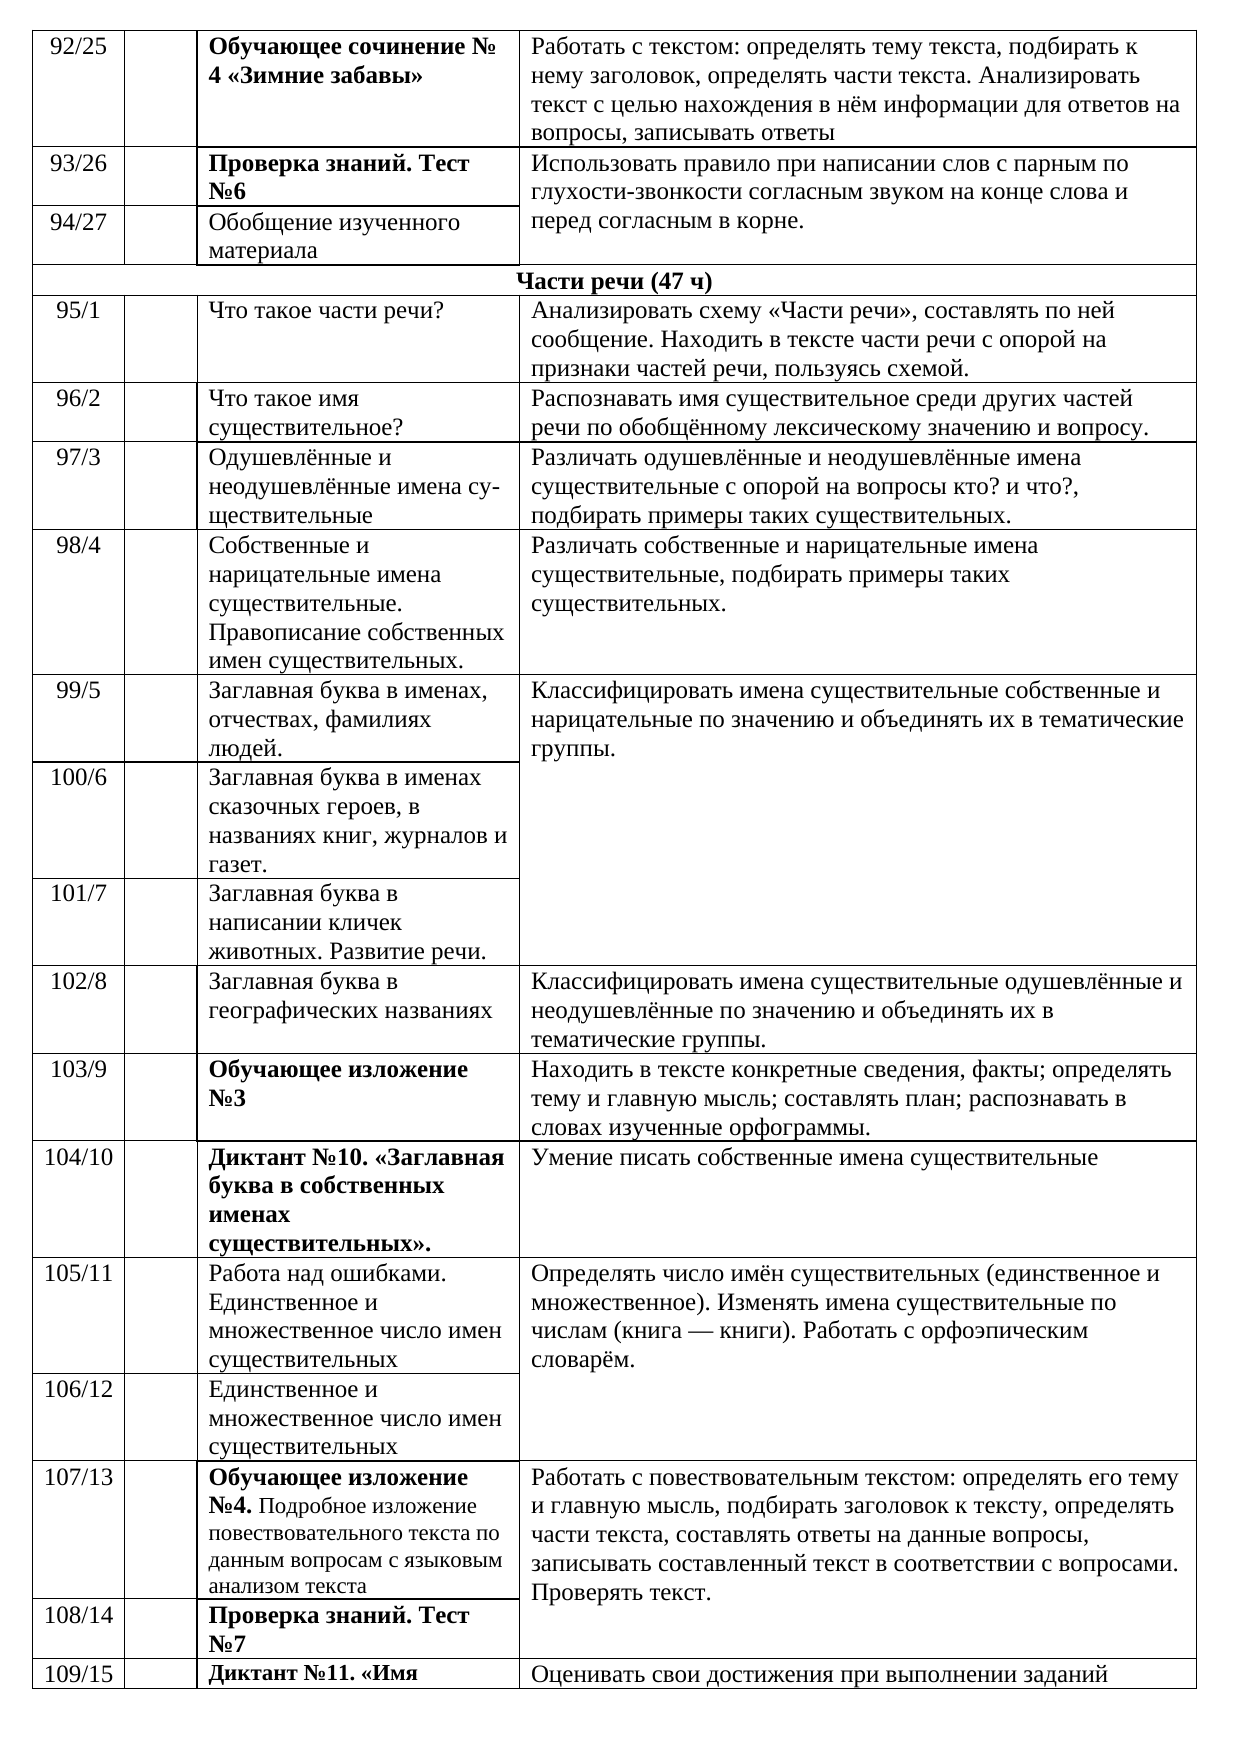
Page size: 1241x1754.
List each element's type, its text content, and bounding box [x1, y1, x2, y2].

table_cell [198, 1659, 519, 1688]
table_cell [125, 966, 196, 1052]
table_cell Обучающее изложение №3 [198, 1054, 519, 1140]
table_cell 92/25 [33, 31, 124, 146]
table_cell [125, 1054, 196, 1140]
table_cell Заглавная буква в географических названиях [198, 966, 519, 1052]
table_cell Что такое имя существительное? [198, 383, 519, 441]
table_cell Умение писать собственные имена существительные [520, 1142, 1196, 1257]
table_cell Заглавная буква в именах, отчествах, фамилиях людей. [198, 675, 519, 761]
table_cell [125, 442, 196, 529]
table_cell [125, 296, 197, 382]
table_cell [125, 1599, 196, 1657]
table_cell Различать собственные и нарицательные имена существительные, подбирать примеры таких существительных. [520, 530, 1196, 674]
table_cell [125, 206, 196, 264]
table_cell [125, 1258, 197, 1373]
table_cell Использовать правило при написании слов с парным по глухости-звонкости согласным звуком на конце слова и перед согласным в корне. [520, 148, 1196, 264]
table_cell 105/11 [33, 1258, 124, 1373]
table_cell 98/4 [33, 530, 124, 674]
table_cell Различать одушевлённые и неодушевлённые имена существительные с опорой на вопросы кто? и что?, подбирать примеры таких существительных. [520, 443, 1196, 529]
table_cell Обобщение изученного материала [198, 207, 519, 264]
table_cell [125, 530, 197, 674]
table_cell Распознавать имя существительное среди других частей речи по обобщённому лексическому значению и вопросу. [520, 383, 1196, 441]
table_cell Обучающее сочинение № 4 «Зимние забавы» [198, 31, 519, 146]
table_cell 93/26 [33, 147, 124, 205]
table_cell 108/14 [33, 1599, 124, 1657]
table_cell [125, 1141, 197, 1257]
table_cell 104/10 [33, 1141, 124, 1257]
table_cell Работать с текстом: определять тему текста, подбирать к нему заголовок, определять части текста. Анализировать текст с целью нахождения в нём информации для ответов на вопросы, записывать ответы [520, 31, 1196, 146]
table_cell 107/13 [33, 1461, 124, 1598]
table_cell Собственные и нарицательные имена существительные. Правописание собственных имен существительных. [198, 530, 519, 674]
table_cell Единственное и множественное число имен существительных [198, 1374, 519, 1460]
table_cell Части речи (47 ч) [33, 265, 1196, 294]
table_cell 101/7 [33, 879, 124, 965]
table_cell 96/2 [33, 383, 124, 441]
table_cell 109/15 [33, 1659, 124, 1688]
table_cell 102/8 [33, 966, 124, 1052]
table_cell [125, 763, 197, 877]
table_cell Диктант №10. «Заглавная буква в собственных именах существительных». [198, 1142, 519, 1257]
table_cell Анализировать схему «Части речи», составлять по ней сообщение. Находить в тексте части речи с опорой на признаки частей речи, пользуясь схемой. [520, 296, 1196, 382]
table_cell [125, 383, 196, 441]
table_cell Обучающее изложение №4. Подробное изложение повествовательного текста по данным вопросам с языковым анализом текста [198, 1462, 519, 1598]
table_cell [125, 1374, 197, 1460]
table_cell [125, 675, 197, 761]
table_cell Что такое части речи? [198, 296, 519, 382]
table_cell Заглавная буква в написании кличек животных. Развитие речи. [198, 879, 519, 965]
table_cell 95/1 [33, 296, 124, 382]
table_cell Работать с повествовательным текстом: определять его тему и главную мысль, подбирать заголовок к тексту, определять части текста, составлять ответы на данные вопросы, записывать составленный текст в соответствии с вопросами. Проверять текст. [520, 1461, 1196, 1657]
table_cell 97/3 [33, 442, 124, 529]
table_cell Заглавная буква в именах сказочных героев, в названиях книг, журналов и газет. [198, 763, 519, 877]
table_cell Классифицировать имена существительные одушевлённые и неодушевлённые по значению и объединять их в тематические группы. [520, 966, 1196, 1052]
table_cell 106/12 [33, 1374, 124, 1460]
table_cell [125, 1461, 196, 1598]
table_cell Проверка знаний. Тест №7 [198, 1600, 519, 1657]
table_cell [125, 879, 197, 965]
table_cell [125, 31, 196, 146]
table_cell Классифицировать имена существительные собственные и нарицательные по значению и объединять их в тематические группы. [520, 675, 1196, 965]
table_cell 94/27 [33, 206, 124, 264]
table_cell Работа над ошибками. Единственное и множественное число имен существительных [198, 1258, 519, 1373]
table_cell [520, 1659, 1196, 1688]
table_cell Одушевлённые и неодушевлённые имена существительные [198, 443, 519, 529]
table_cell [125, 147, 196, 205]
table_cell Находить в тексте конкретные сведения, факты; определять тему и главную мысль; составлять план; распознавать в словах изученные орфограммы. [520, 1054, 1196, 1140]
table_cell [125, 1659, 196, 1688]
table_cell Проверка знаний. Тест №6 [198, 148, 519, 205]
table_cell 103/9 [33, 1054, 124, 1140]
table_cell 100/6 [33, 763, 124, 877]
table_cell 99/5 [33, 675, 124, 761]
table_cell Определять число имён существительных (единственное и множественное). Изменять имена существительные по числам (книга — книги). Работать с орфоэпическим словарём. [520, 1258, 1196, 1460]
